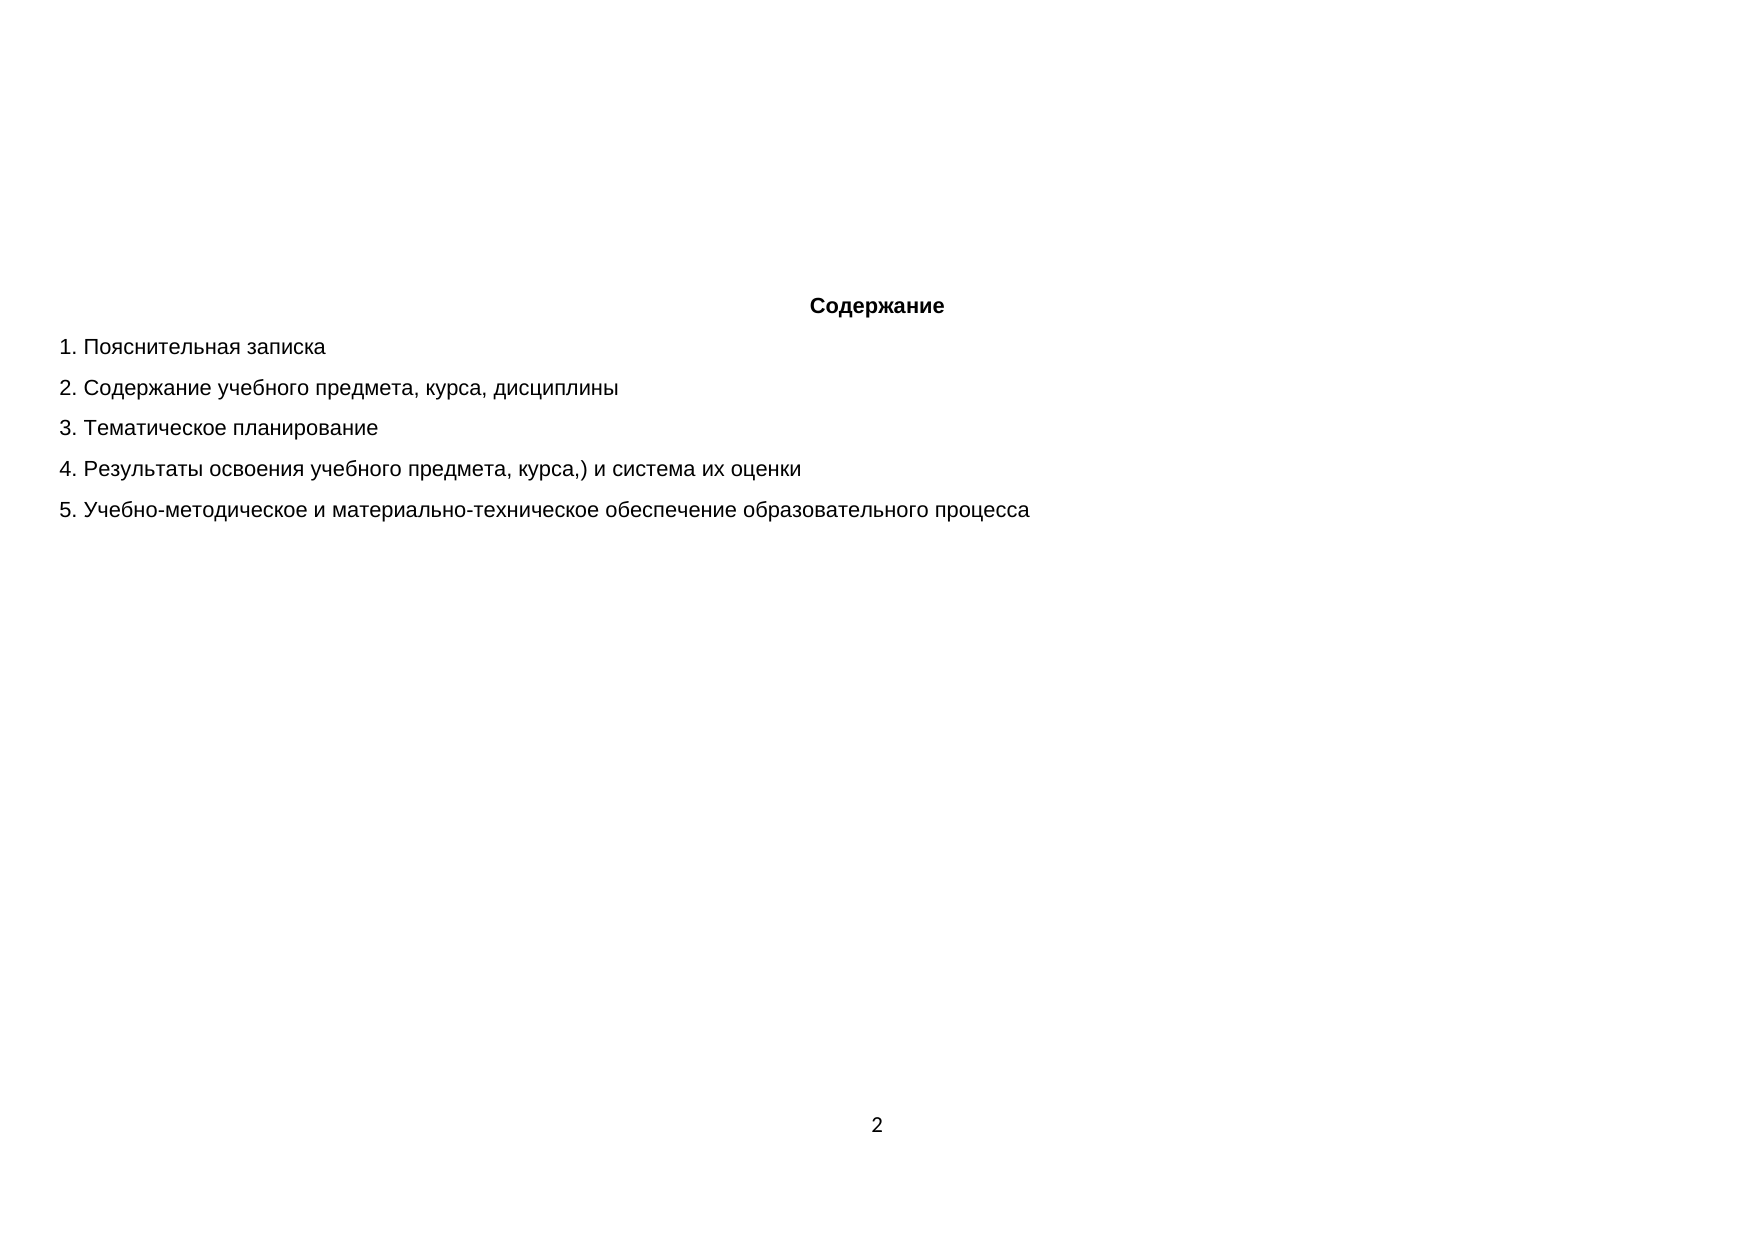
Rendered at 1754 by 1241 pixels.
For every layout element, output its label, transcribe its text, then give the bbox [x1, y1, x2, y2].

text 1. Пояснительная записка [59, 334, 1695, 359]
text 2. Содержание учебного предмета, курса, дисциплины [59, 374, 1695, 400]
text 4. Результаты освоения учебного предмета, курса,) и система их оценки [59, 456, 1695, 481]
text 3. Тематическое планирование [59, 415, 1695, 441]
text Содержание [59, 293, 1695, 318]
text 5. Учебно-методическое и материально-техническое обеспечение образовательного процесса [59, 497, 1695, 522]
